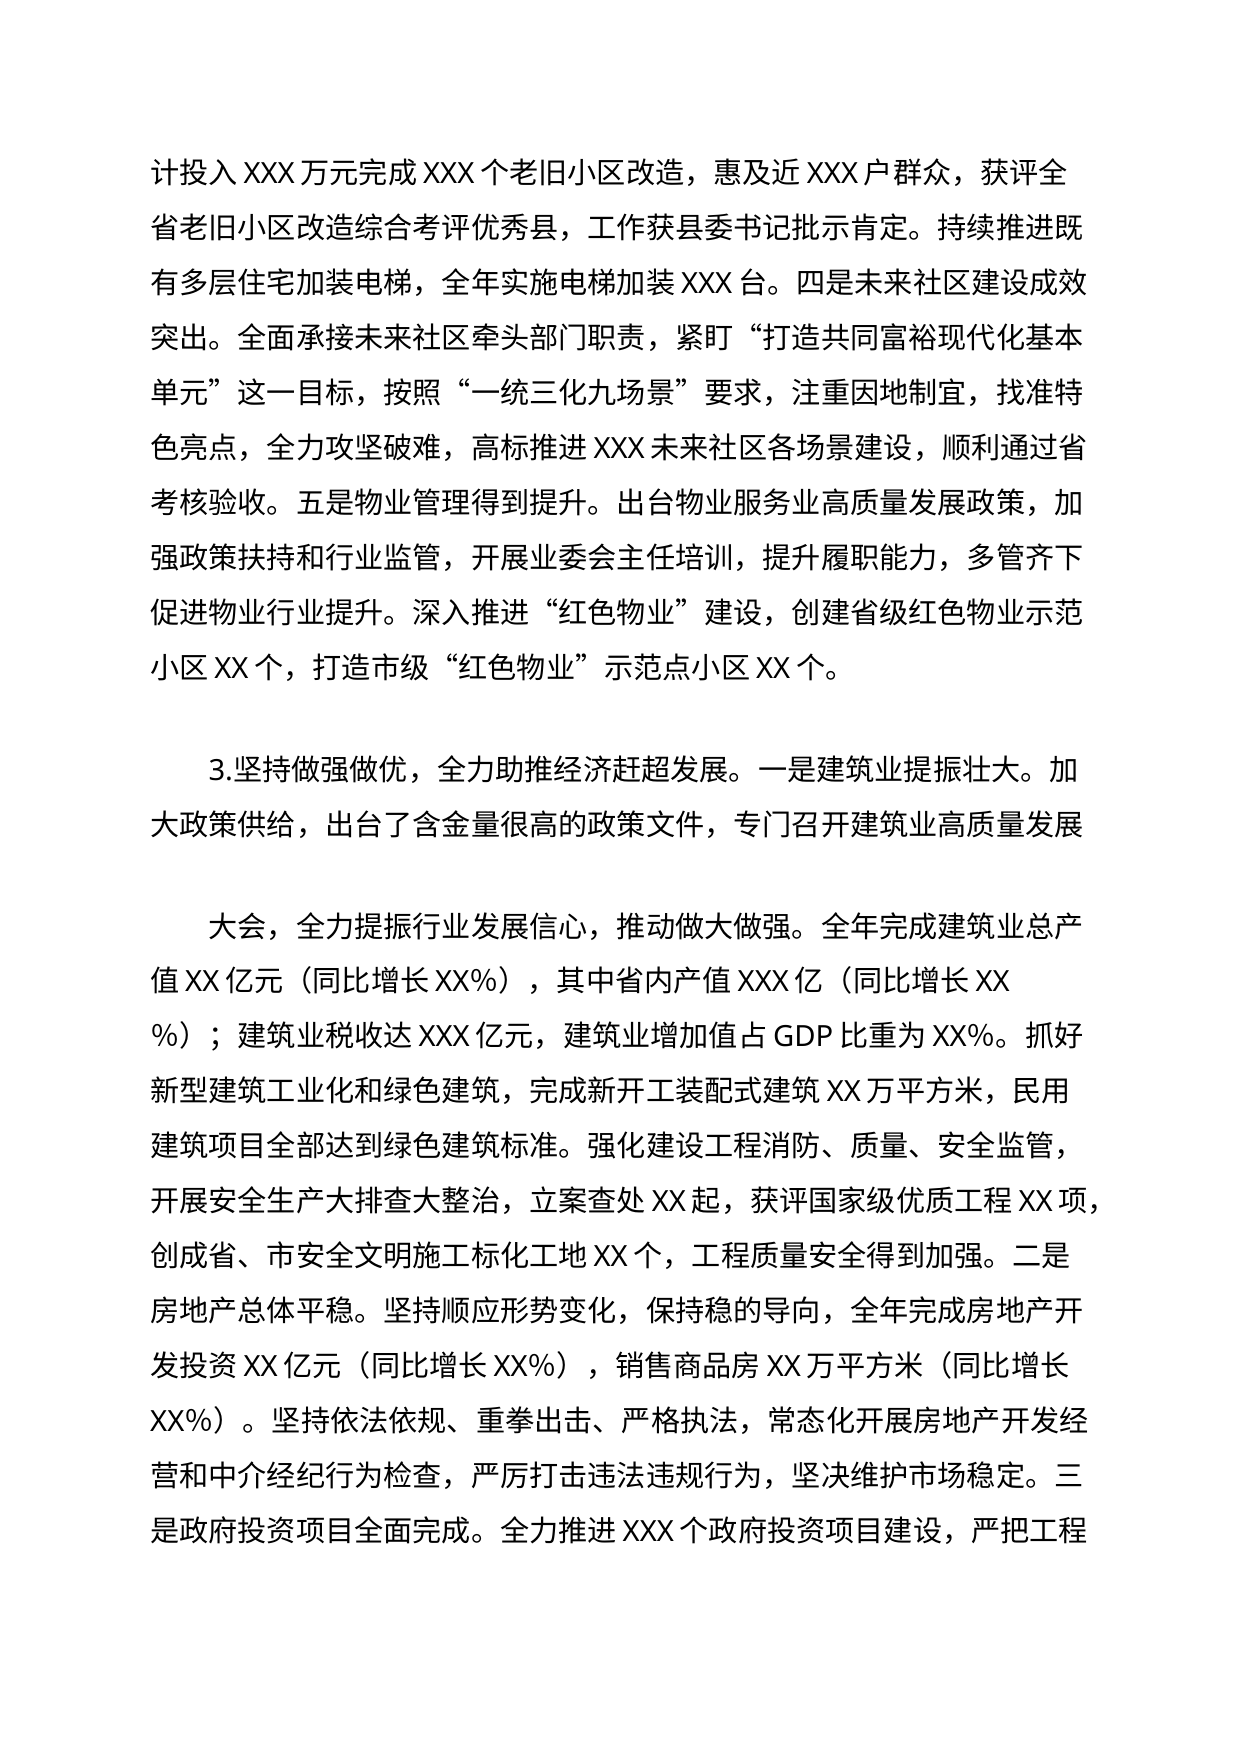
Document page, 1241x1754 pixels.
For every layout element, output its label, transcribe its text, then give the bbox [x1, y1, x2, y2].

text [150, 903, 1090, 1550]
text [150, 150, 1090, 687]
text 3.坚持做强做优，全力助推经济赶超发展。一是建筑业提振壮大。加大政策供给，出台了含金量很高的政策文件，专门召开建筑业高质量发展 [150, 746, 1090, 844]
